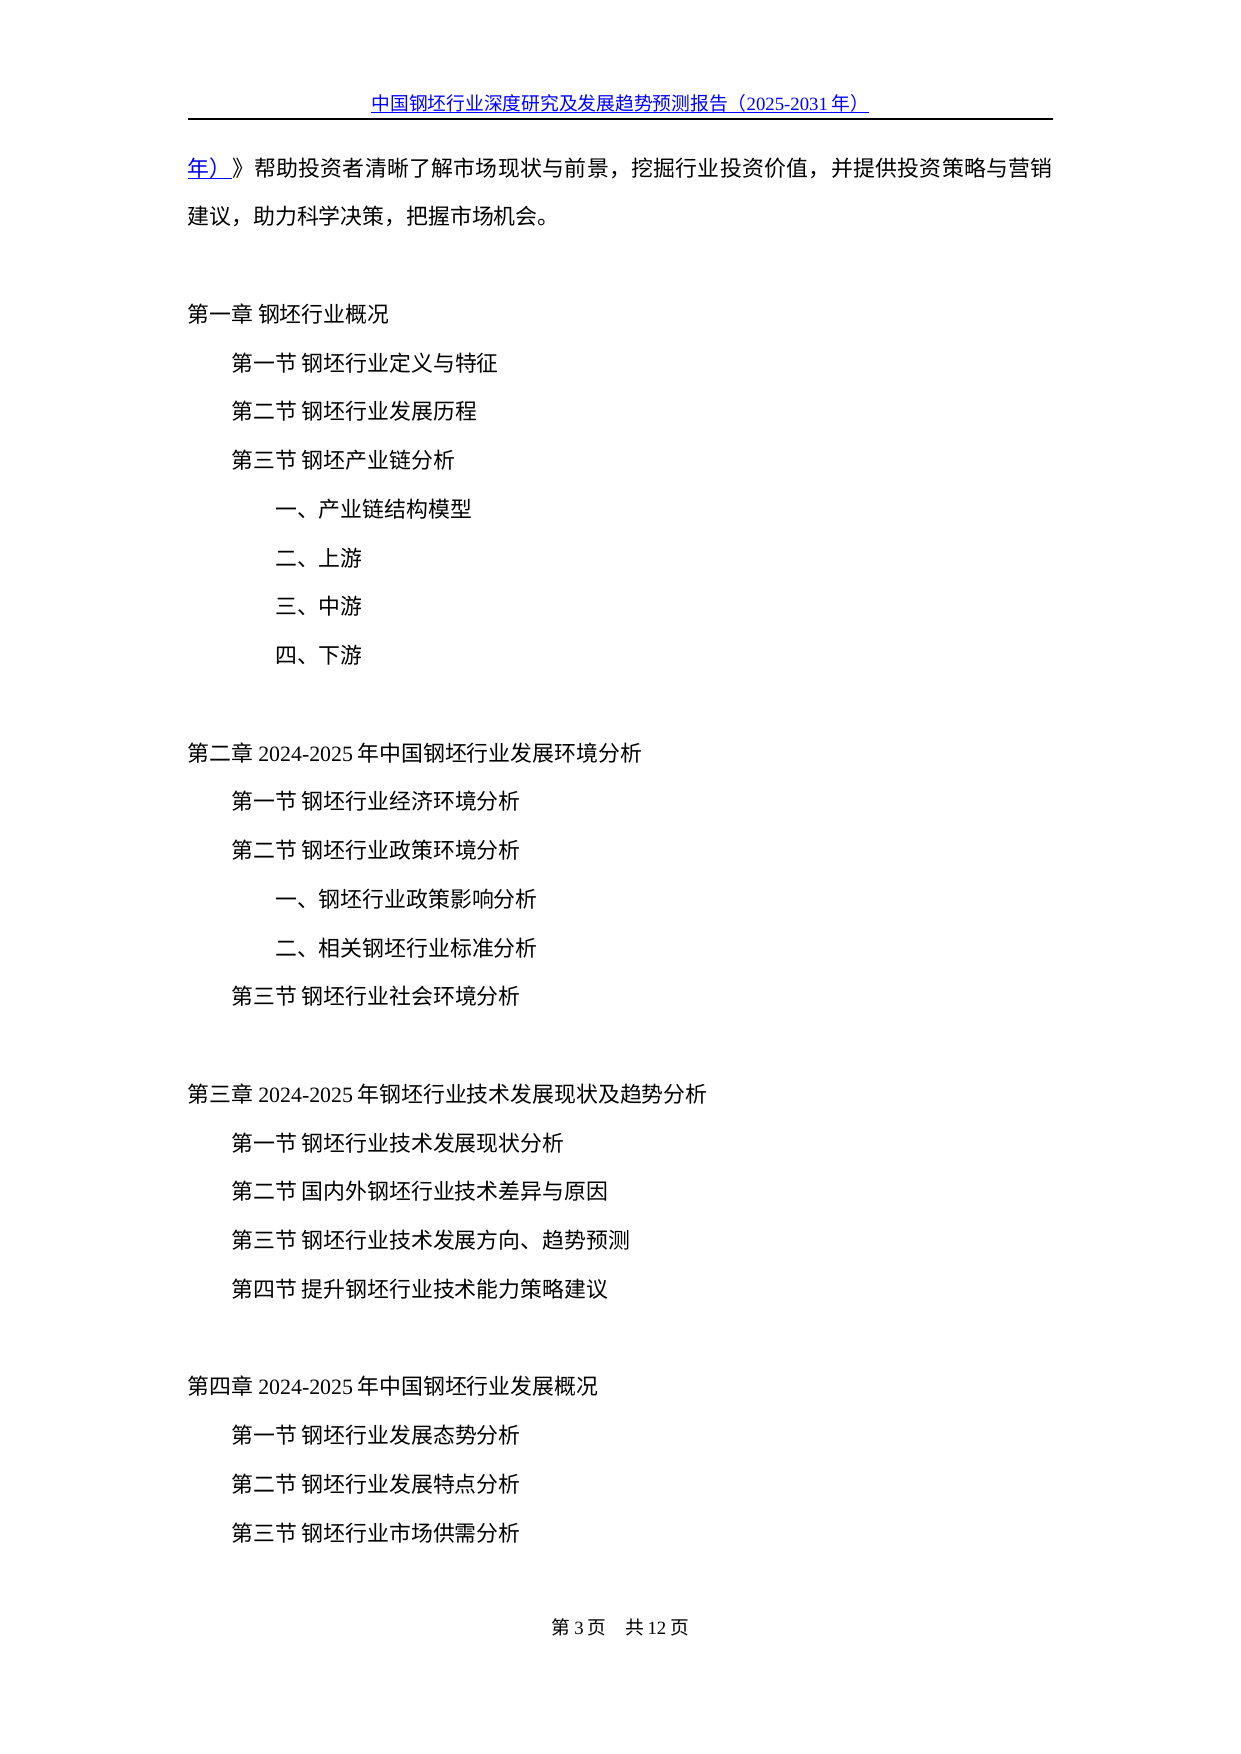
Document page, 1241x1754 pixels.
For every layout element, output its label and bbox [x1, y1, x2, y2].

text [187, 150, 1053, 1548]
